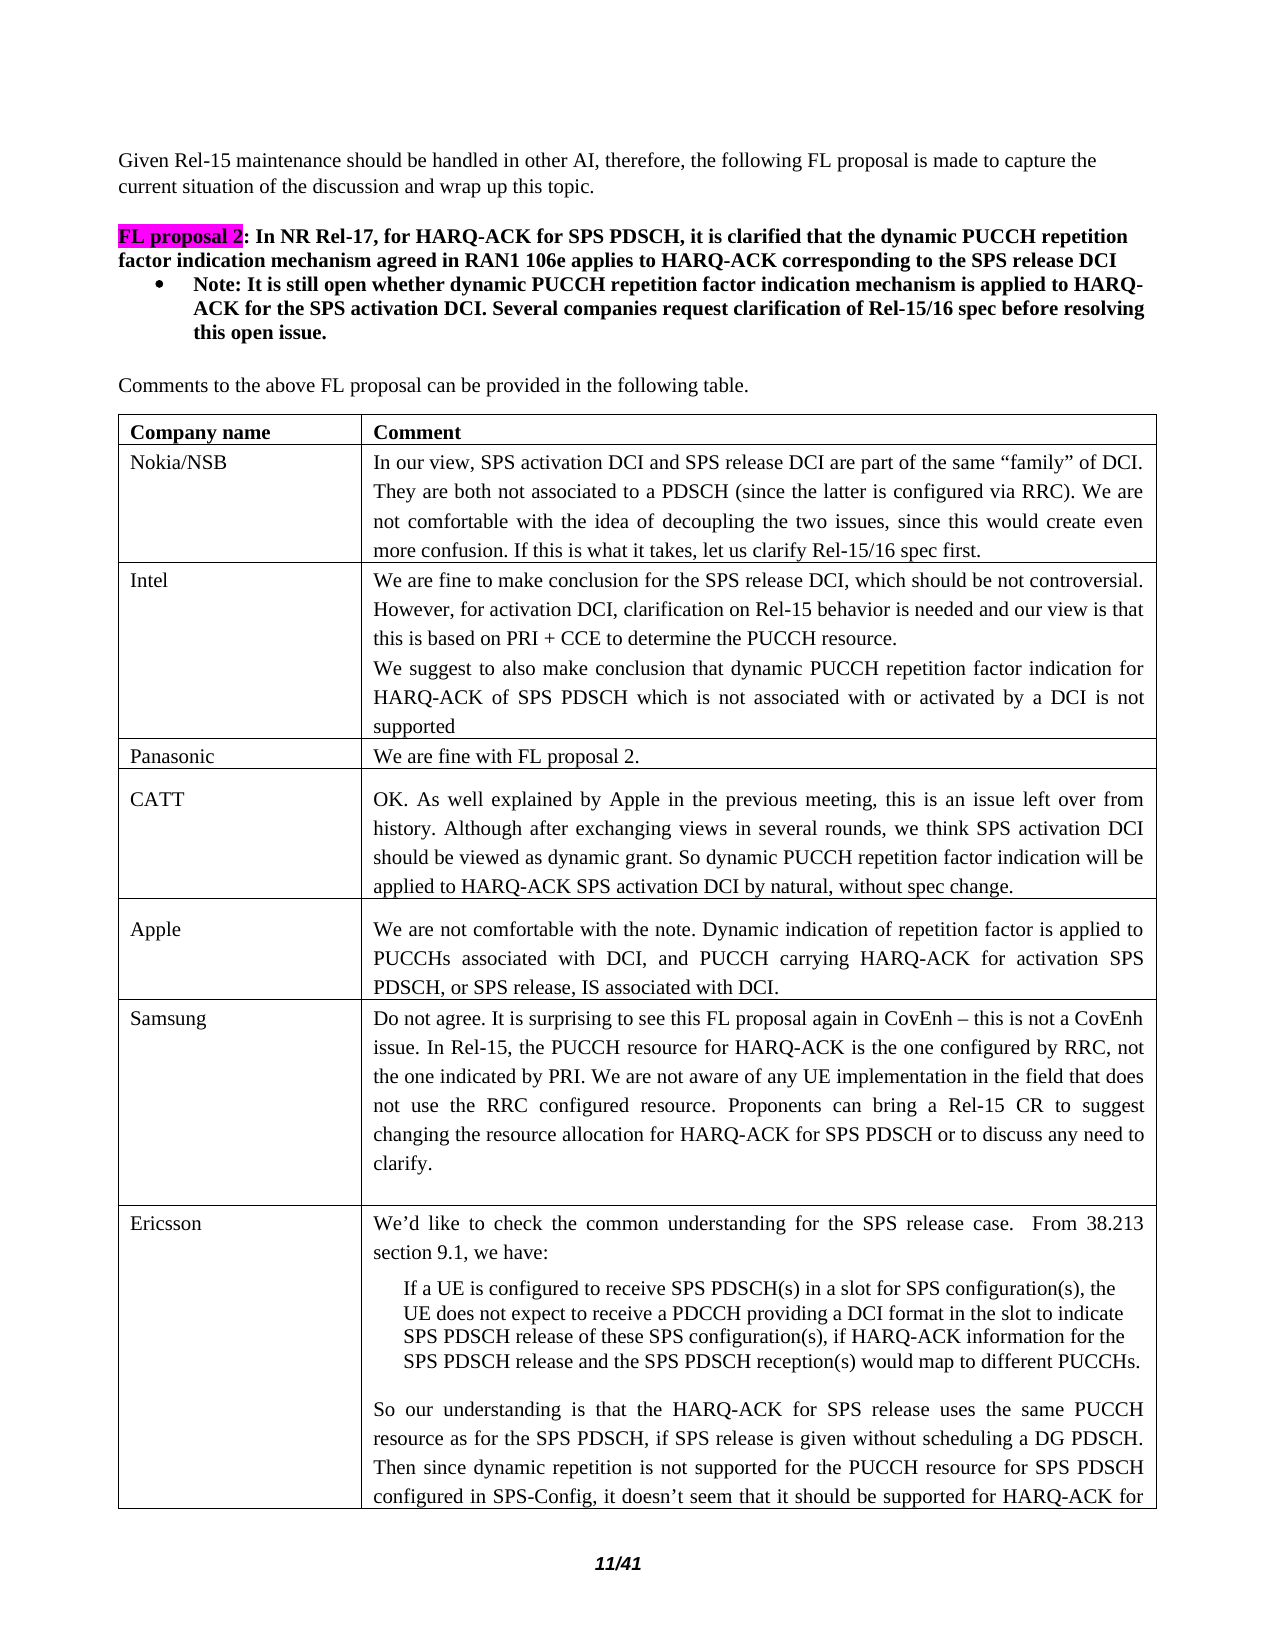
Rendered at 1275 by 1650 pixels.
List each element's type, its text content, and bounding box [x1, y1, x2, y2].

table_cell We are not comfortable with the note. Dynamic indication of repetition factor is applied to PUCCHs associated with DCI, and PUCCH carrying HARQ-ACK for activation SPS PDSCH, or SPS release, IS associated with DCI. [362, 899, 1156, 999]
table_cell Panasonic [119, 739, 361, 768]
table_cell Do not agree. It is surprising to see this FL proposal again in CovEnh – this is not a CovEnh issue. In Rel-15, the PUCCH resource for HARQ-ACK is the one configured by RRC, not the one indicated by PRI. We are not aware of any UE implementation in the field that does not use the RRC configured resource. Proponents can bring a Rel-15 CR to suggest changing the resource allocation for HARQ-ACK for SPS PDSCH or to discuss any need to clarify. [362, 1000, 1156, 1204]
table_header Comment [362, 415, 1156, 444]
text Given Rel-15 maintenance should be handled in other AI, therefore, the following FL proposal is made to capture the current situation of the discussion and wrap up this topic. [118, 148, 1157, 198]
table_cell Apple [119, 899, 361, 999]
table_cell In our view, SPS activation DCI and SPS release DCI are part of the same “family” of DCI. They are both not associated to a PDSCH (since the latter is configured via RRC). We are not comfortable with the idea of decoupling the two issues, since this would create even more confusion. If this is what it takes, let us clarify Rel-15/16 spec first. [362, 445, 1156, 562]
table_header Company name [119, 415, 361, 444]
table_cell We are fine to make conclusion for the SPS release DCI, which should be not controversial. However, for activation DCI, clarification on Rel-15 behavior is needed and our view is that this is based on PRI + CCE to determine the PUCCH resource. We suggest to also make conclusion that dynamic PUCCH repetition factor indication for HARQ-ACK of SPS PDSCH which is not associated with or activated by a DCI is not supported [362, 563, 1156, 738]
text Comments to the above FL proposal can be provided in the following table. [118, 368, 1157, 397]
table_cell Ericsson [119, 1206, 361, 1508]
table_cell OK. As well explained by Apple in the previous meeting, this is an issue left over from history. Although after exchanging views in several rounds, we think SPS activation DCI should be viewed as dynamic grant. So dynamic PUCCH repetition factor indication will be applied to HARQ-ACK SPS activation DCI by natural, without spec change. [362, 769, 1156, 898]
table_cell CATT [119, 769, 361, 898]
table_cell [362, 1206, 1156, 1508]
table_cell Nokia/NSB [119, 445, 361, 562]
text FL proposal 2: In NR Rel-17, for HARQ-ACK for SPS PDSCH, it is clarified that the dynamic PUCCH repetition factor indication mechanism agreed in RAN1 106e applies to HARQ-ACK corresponding to the SPS release DCI [118, 224, 1157, 272]
table_cell Samsung [119, 1000, 361, 1204]
table_cell Intel [119, 563, 361, 738]
list Note: It is still open whether dynamic PUCCH repetition factor indication mechanism is applied to HARQ-ACK for the SPS activation DCI. Several companies request clarification of Rel-15/16 spec before resolving this open issue. [156, 272, 1157, 344]
table_cell We are fine with FL proposal 2. [362, 739, 1156, 768]
